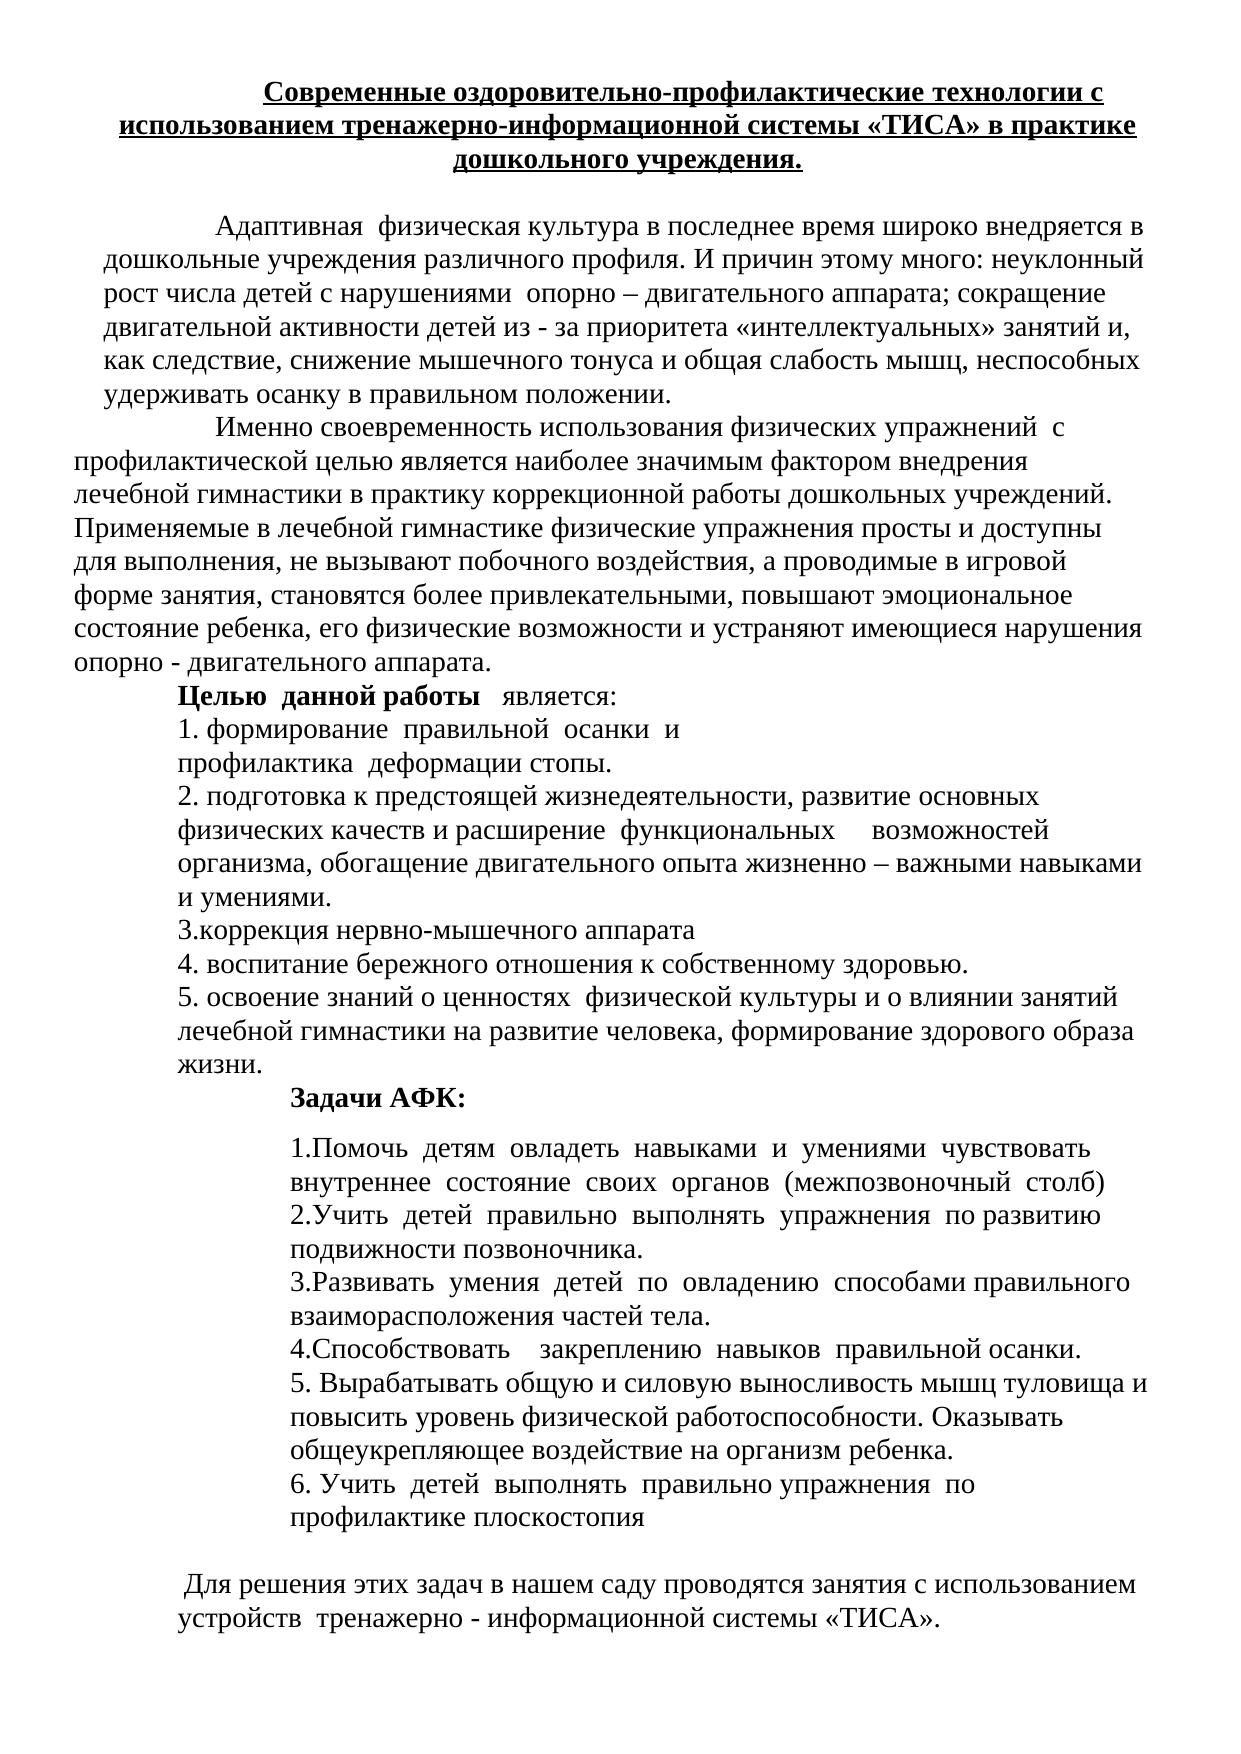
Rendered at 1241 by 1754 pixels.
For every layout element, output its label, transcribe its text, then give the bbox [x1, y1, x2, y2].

text Именно своевременность использования физических упражнений с профилактической целью является наиболее значимым фактором внедрения лечебной гимнастики в практику коррекционной работы дошкольных учреждений. Применяемые в лечебной гимнастике физические упражнения просты и доступны для выполнения, не вызывают побочного воздействия, а проводимые в игровой форме занятия, становятся более привлекательными, повышают эмоциональное состояние ребенка, его физические возможности и устраняют имеющиеся нарушения опорно - двигательного аппарата. [74, 409, 1152, 678]
list 1.Помочь детям овладеть навыками и умениями чувствовать внутреннее состояние своих органов (межпозвоночный столб) [290, 1130, 1152, 1197]
list 4.Способствовать закреплению навыков правильной осанки. [290, 1332, 1152, 1365]
text Современные оздоровительно-профилактические технологии с использованием тренажерно-информационной системы «ТИСА» в практике дошкольного учреждения. [103, 74, 1152, 174]
text 1. формирование правильной осанки и [177, 711, 1152, 745]
text Адаптивная физическая культура в последнее время широко внедряется в дошкольные учреждения различного профиля. И причин этому много: неуклонный рост числа детей с нарушениями опорно – двигательного аппарата; сокращение двигательной активности детей из - за приоритета «интеллектуальных» занятий и, как следствие, снижение мышечного тонуса и общая слабость мышц, неспособных удерживать осанку в правильном положении. [103, 208, 1152, 409]
text 3.коррекция нервно-мышечного аппарата [177, 912, 1152, 946]
text профилактика деформации стопы. [177, 745, 1152, 778]
text Задачи АФК: [290, 1080, 1152, 1114]
list 3.Развивать умения детей по овладению способами правильного взаиморасположения частей тела. [290, 1264, 1152, 1332]
text Для решения этих задач в нашем саду проводятся занятия с использованием устройств тренажерно - информационной системы «ТИСА». [177, 1566, 1152, 1633]
list 6. Учить детей выполнять правильно упражнения по профилактике плоскостопия [290, 1466, 1152, 1533]
text Целью данной работы является: [177, 678, 1152, 711]
text 2. подготовка к предстоящей жизнедеятельности, развитие основных физических качеств и расширение функциональных возможностей организма, обогащение двигательного опыта жизненно – важными навыками и умениями. [177, 778, 1152, 912]
text 4. воспитание бережного отношения к собственному здоровью. [177, 946, 1152, 979]
text 5. освоение знаний о ценностях физической культуры и о влиянии занятий лечебной гимнастики на развитие человека, формирование здорового образа жизни. [177, 979, 1152, 1080]
list 2.Учить детей правильно выполнять упражнения по развитию подвижности позвоночника. [290, 1197, 1152, 1264]
list 5. Вырабатывать общую и силовую выносливость мышц туловища и повысить уровень физической работоспособности. Оказывать общеукрепляющее воздействие на организм ребенка. [290, 1365, 1152, 1466]
